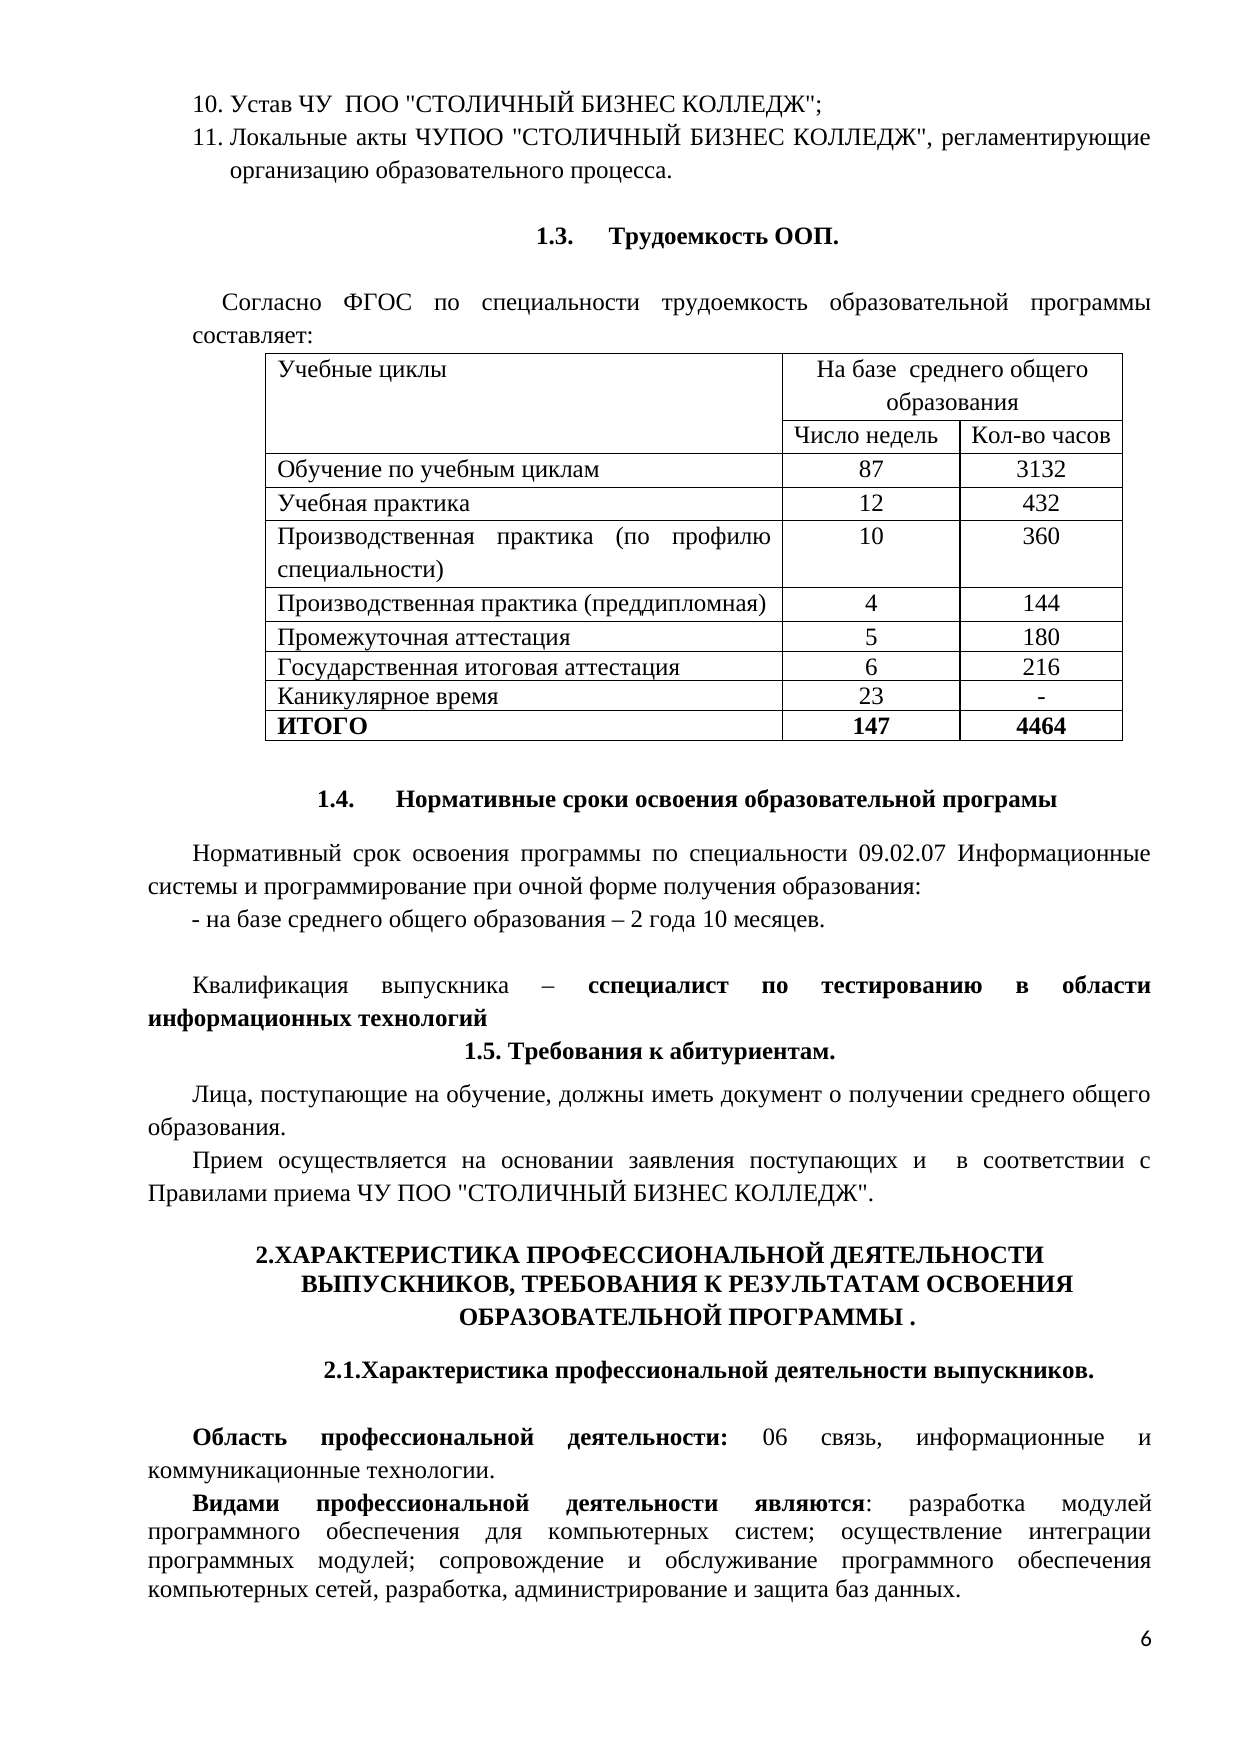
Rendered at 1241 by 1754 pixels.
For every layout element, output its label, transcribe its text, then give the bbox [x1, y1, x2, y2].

table_cell Каникулярное время [266, 681, 782, 710]
table_cell 144 [961, 588, 1122, 621]
text - на базе среднего общего образования – 2 года 10 месяцев. [148, 904, 1152, 933]
list Прием осуществляется на основании заявления поступающих и в соответствии с Правилами приема ЧУ ПОО "СТОЛИЧНЫЙ БИЗНЕС КОЛЛЕДЖ". [148, 1145, 1152, 1207]
table_cell Обучение по учебным циклам [266, 454, 782, 487]
list Лица, поступающие на обучение, должны иметь документ о получении среднего общего образования. [148, 1079, 1152, 1141]
table_cell Кол-во часов [961, 421, 1122, 453]
table_cell 432 [961, 488, 1122, 520]
table_cell 3132 [961, 454, 1122, 487]
list Трудоемкость ООП. [223, 221, 1152, 249]
table_cell 6 [783, 652, 959, 680]
table_cell 12 [783, 488, 959, 520]
table_cell 4 [783, 588, 959, 621]
list Нормативные сроки освоения образовательной програмы [223, 784, 1152, 813]
table_cell 216 [961, 652, 1122, 680]
table_cell Число недель [783, 421, 959, 453]
table_cell Производственная практика (преддипломная) [266, 588, 782, 621]
list 2.1.Характеристика профессиональной деятельности выпускников. [148, 1356, 1152, 1384]
table_cell Производственная практика (по профилю специальности) [266, 521, 782, 587]
text 1.5. Требования к абитуриентам. [148, 1036, 1152, 1065]
table_cell 147 [783, 711, 959, 740]
list ВЫПУСКНИКОВ, ТРЕБОВАНИЯ К РЕЗУЛЬТАТАМ ОСВОЕНИЯ ОБРАЗОВАТЕЛЬНОЙ ПРОГРАММЫ . [223, 1269, 1152, 1331]
table_cell 180 [961, 622, 1122, 651]
table_cell 4464 [961, 711, 1122, 740]
list Область профессиональной деятельности: 06 связь, информационные и коммуникационные технологии. [148, 1422, 1152, 1483]
table_cell 5 [783, 622, 959, 651]
list Локальные акты ЧУПОО "СТОЛИЧНЫЙ БИЗНЕС КОЛЛЕДЖ", регламентирующие организацию образовательного процесса. [192, 122, 1152, 183]
text 2.ХАРАКТЕРИСТИКА ПРОФЕССИОНАЛЬНОЙ ДЕЯТЕЛЬНОСТИ [148, 1240, 1152, 1269]
table_cell 23 [783, 681, 959, 710]
table_cell 87 [783, 454, 959, 487]
table_cell 360 [961, 521, 1122, 587]
text Нормативный срок освоения программы по специальности 09.02.07 Информационные системы и программирование при очной форме получения образования: [148, 838, 1152, 900]
text Видами профессиональной деятельности являются: разработка модулей программного обеспечения для компьютерных систем; осуществление интеграции программных модулей; сопровождение и обслуживание программного обеспечения компьютерных сетей, разработка, администрирование и защита баз данных. [385, 1574, 1152, 1603]
list Устав ЧУ ПОО "СТОЛИЧНЫЙ БИЗНЕС КОЛЛЕДЖ"; [192, 89, 1152, 117]
table_cell Промежуточная аттестация [266, 622, 782, 651]
table_header На базе среднего общего образования [783, 354, 1122, 419]
text Видами профессиональной деятельности являются: разработка модулей программного обеспечения для компьютерных систем; осуществление интеграции программных модулей; сопровождение и обслуживание программного обеспечения компьютерных сетей, разработка, администрирование и защита баз данных. [148, 1488, 909, 1516]
table_cell ИТОГО [266, 711, 782, 740]
table_cell - [961, 681, 1122, 710]
table_cell Учебная практика [266, 488, 782, 520]
list Согласно ФГОС по специальности трудоемкость образовательной программы составляет: [192, 287, 1152, 348]
text Квалификация выпускника – сспециалист по тестированию в области информационных технологий [148, 970, 1152, 1032]
table_header Учебные циклы [266, 354, 782, 453]
table_cell Государственная итоговая аттестация [266, 652, 782, 680]
table_cell 10 [783, 521, 959, 587]
